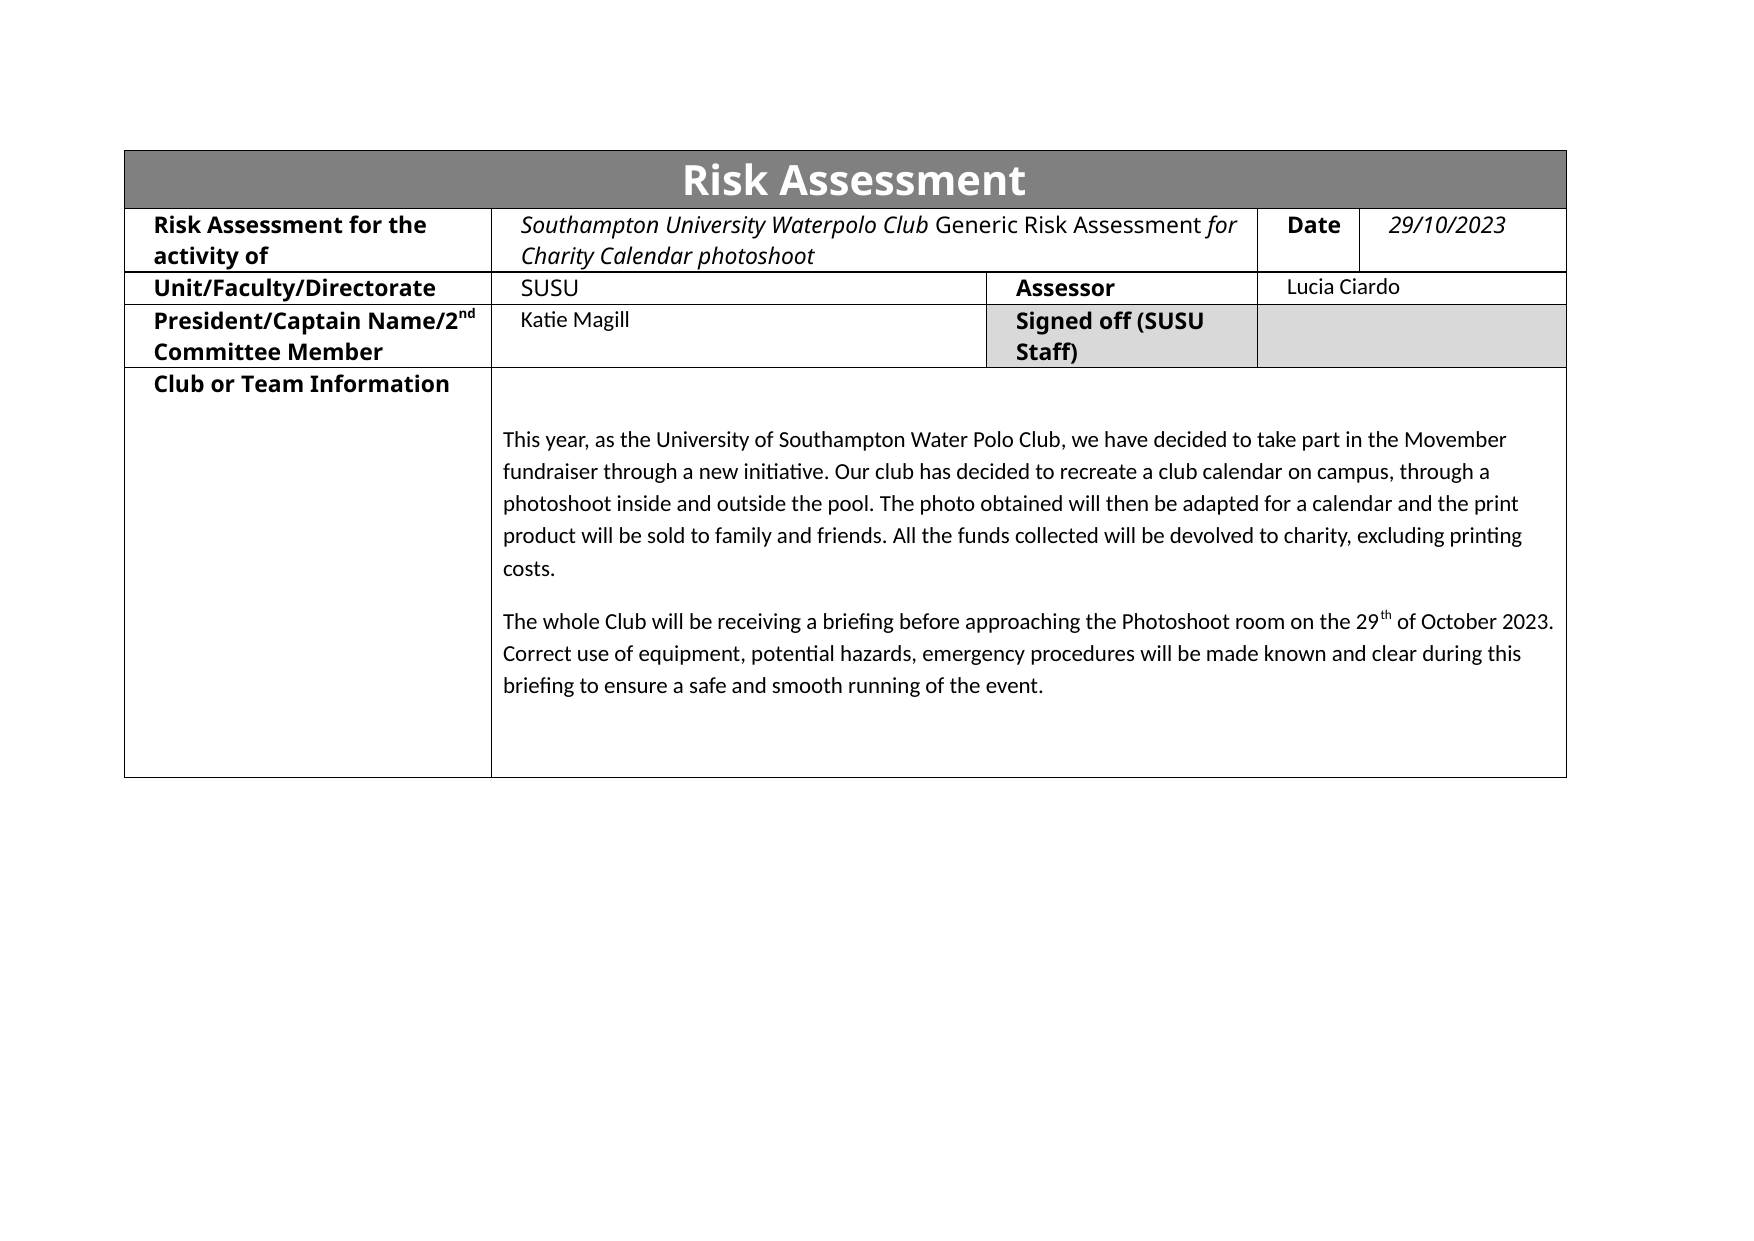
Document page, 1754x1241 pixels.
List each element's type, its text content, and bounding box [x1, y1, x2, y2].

table_cell SUSU [492, 273, 986, 304]
table_cell Assessor [987, 273, 1257, 304]
table_cell President/Captain Name/2nd Committee Member [125, 305, 491, 367]
table_cell Date [1258, 209, 1359, 271]
table_cell This year, as the University of Southampton Water Polo Club, we have decided to take part in the Movember fundraiser through a new initiative. Our club has decided to recreate a club calendar on campus, through a photoshoot inside and outside the pool. The photo obtained will then be adapted for a calendar and the print product will be sold to family and friends. All the funds collected will be devolved to charity, excluding printing costs. The whole Club will be receiving a briefing before approaching the Photoshoot room on the 29th of October 2023. Correct use of equipment, potential hazards, emergency procedures will be made known and clear during this briefing to ensure a safe and smooth running of the event. [492, 368, 1566, 777]
table_cell Lucia Ciardo [1258, 273, 1566, 304]
table_cell Club or Team Information [125, 368, 491, 777]
table_cell 29/10/2023 [1360, 209, 1566, 271]
table_cell [1258, 305, 1566, 367]
table_cell Katie Magill [492, 305, 986, 367]
table_cell Unit/Faculty/Directorate [125, 273, 491, 304]
table_cell Risk Assessment for the activity of [125, 209, 491, 271]
table_cell Southampton University Waterpolo Club Generic Risk Assessment for Charity Calendar photoshoot [492, 209, 1257, 271]
table_header Risk Assessment [125, 151, 1566, 208]
table_cell Signed off (SUSU Staff) [987, 305, 1257, 367]
